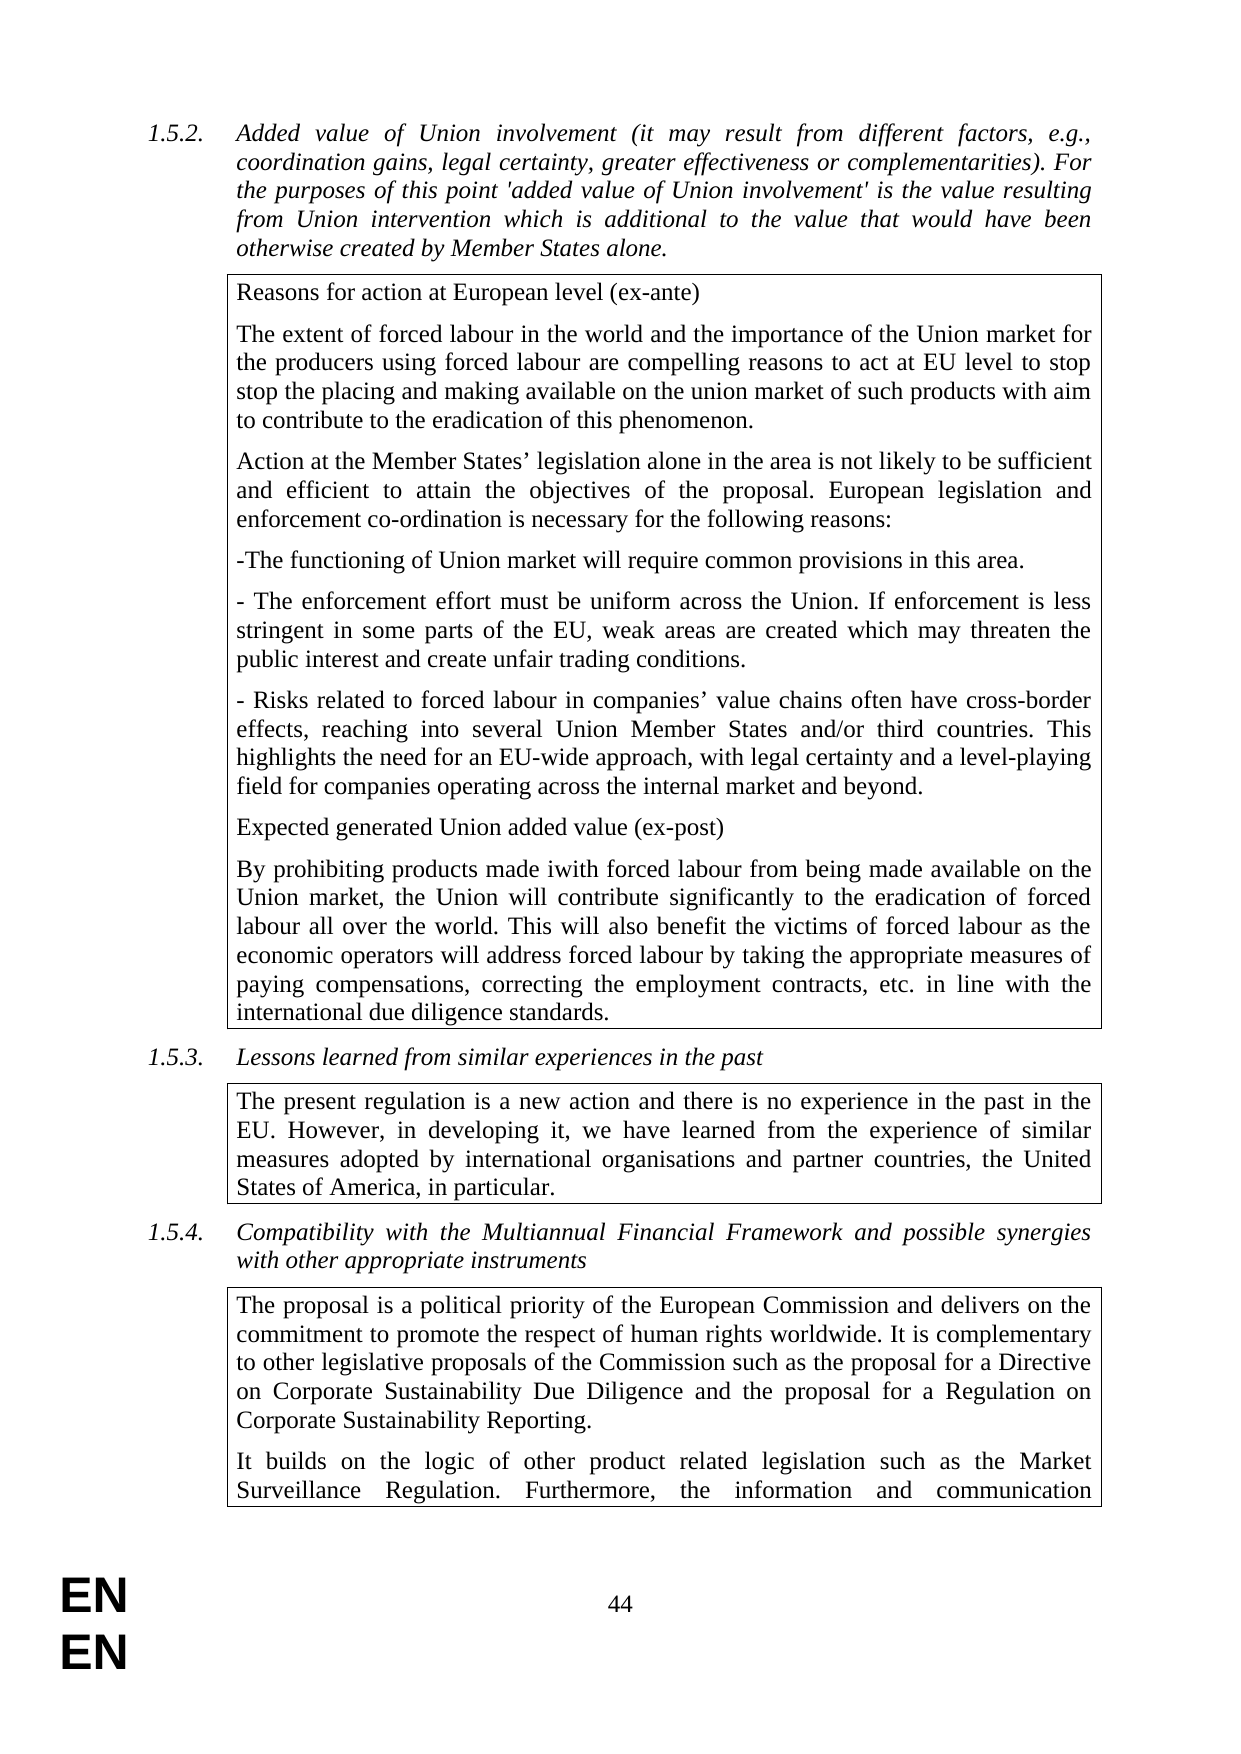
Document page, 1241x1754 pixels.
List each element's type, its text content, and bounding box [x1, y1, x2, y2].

subtitle 1.5.3. Lessons learned from similar experiences in the past [148, 1042, 1092, 1071]
text The extent of forced labour in the world and the importance of the Union market for the producers using forced labour are compelling reasons to act at EU level to stop stop the placing and making available on the union market of such products with aim to contribute to the eradication of this phenomenon. [228, 316, 1101, 434]
text - The enforcement effort must be uniform across the Union. If enforcement is less stringent in some parts of the EU, weak areas are created which may threaten the public interest and create unfair trading conditions. [228, 583, 1101, 672]
text - Risks related to forced labour in companies’ value chains often have cross-border effects, reaching into several Union Member States and/or third countries. This highlights the need for an EU-wide approach, with legal certainty and a level-playing field for companies operating across the internal market and beyond. [228, 682, 1101, 800]
text Action at the Member States’ legislation alone in the area is not likely to be sufficient and efficient to attain the objectives of the proposal. European legislation and enforcement co-ordination is necessary for the following reasons: [228, 443, 1101, 532]
text Expected generated Union added value (ex-post) [228, 809, 1101, 841]
subtitle 1.5.2. Added value of Union involvement (it may result from different factors, e.g., coordination gains, legal certainty, greater effectiveness or complementarities). For the purposes of this point 'added value of Union involvement' is the value resulting from Union intervention which is additional to the value that would have been otherwise created by Member States alone. [148, 118, 1092, 262]
subtitle 1.5.4. Compatibility with the Multiannual Financial Framework and possible synergies with other appropriate instruments [148, 1217, 1092, 1274]
text The proposal is a political priority of the European Commission and delivers on the commitment to promote the respect of human rights worldwide. It is complementary to other legislative proposals of the Commission such as the proposal for a Directive on Corporate Sustainability Due Diligence and the proposal for a Regulation on Corporate Sustainability Reporting. [228, 1288, 1101, 1434]
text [228, 1443, 1101, 1506]
text The present regulation is a new action and there is no experience in the past in the EU. However, in developing it, we have learned from the experience of similar measures adopted by international organisations and partner countries, the United States of America, in particular. [228, 1084, 1101, 1203]
text -The functioning of Union market will require common provisions in this area. [228, 542, 1101, 574]
text By prohibiting products made iwith forced labour from being made available on the Union market, the Union will contribute significantly to the eradication of forced labour all over the world. This will also benefit the victims of forced labour as the economic operators will address forced labour by taking the appropriate measures of paying compensations, correcting the employment contracts, etc. in line with the international due diligence standards. [228, 851, 1101, 1028]
text Reasons for action at European level (ex-ante) [228, 275, 1101, 306]
